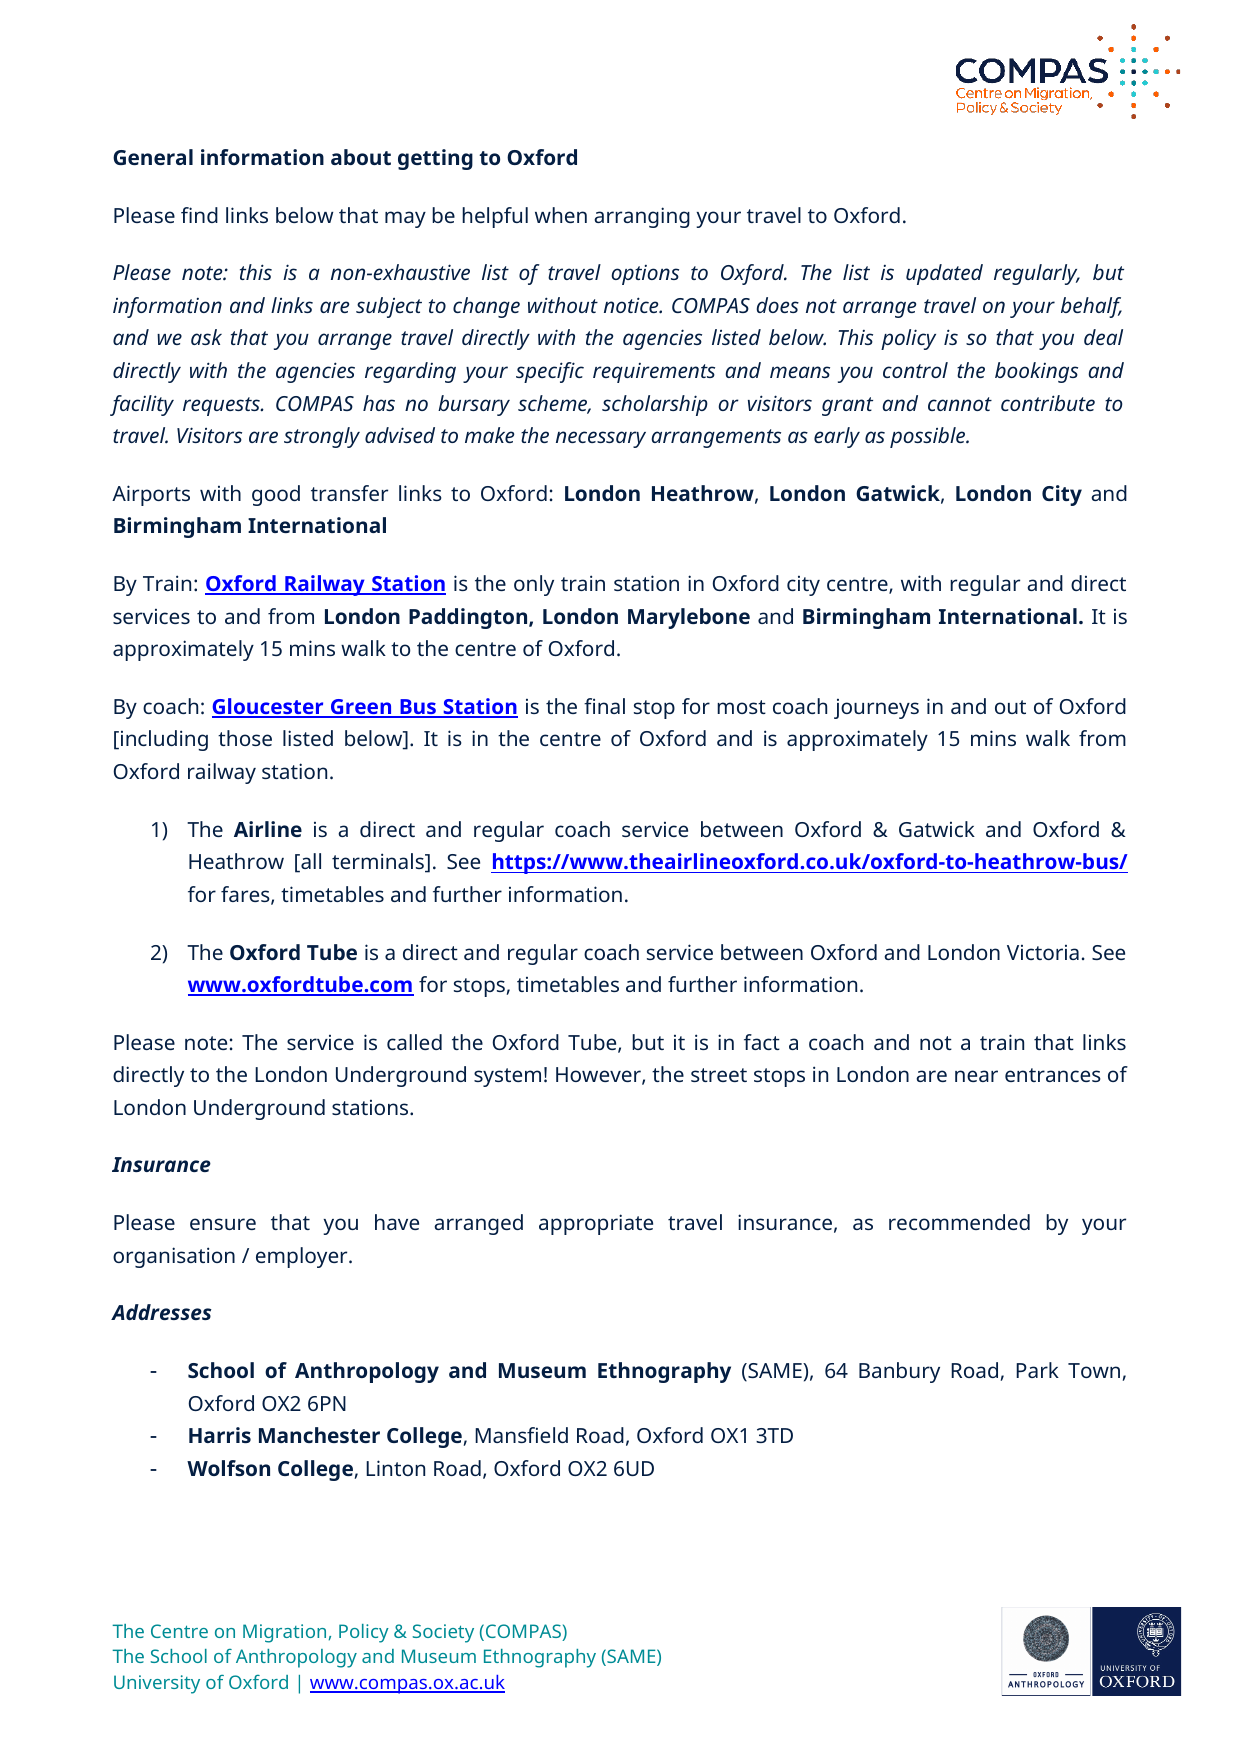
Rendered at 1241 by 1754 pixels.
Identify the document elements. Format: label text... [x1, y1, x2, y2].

list Harris Manchester College, Mansfield Road, Oxford OX1 3TD [150, 1421, 1128, 1450]
list The Oxford Tube is a direct and regular coach service between Oxford and London Victoria. See www.oxfordtube.com for stops, timetables and further information. [150, 938, 1128, 999]
text Addresses [112, 1298, 1128, 1327]
list School of Anthropology and Museum Ethnography (SAME), 64 Banbury Road, Park Town, Oxford OX2 6PN [150, 1356, 1128, 1417]
text Please note: this is a non-exhaustive list of travel options to Oxford. The list is updated regularly, but information and links are subject to change without notice. COMPAS does not arrange travel on your behalf, and we ask that you arrange travel directly with the agencies listed below. This policy is so that you deal directly with the agencies regarding your specific requirements and means you control the bookings and facility requests. COMPAS has no bursary scheme, scholarship or visitors grant and cannot contribute to travel. Visitors are strongly advised to make the necessary arrangements as early as possible. [112, 258, 1128, 450]
text By Train: Oxford Railway Station is the only train station in Oxford city centre, with regular and direct services to and from London Paddington, London Marylebone and Birmingham International. It is approximately 15 mins walk to the centre of Oxford. [112, 569, 1128, 663]
text Please ensure that you have arranged appropriate travel insurance, as recommended by your organisation / employer. [112, 1208, 1128, 1269]
text General information about getting to Oxford [112, 143, 1128, 172]
text Please find links below that may be helpful when arranging your travel to Oxford. [112, 201, 1128, 229]
picture [1001, 1607, 1091, 1696]
list Wolfson College, Linton Road, Oxford OX2 6UD [150, 1454, 1128, 1482]
text Insurance [112, 1151, 1128, 1179]
picture [1092, 1607, 1182, 1696]
text By coach: Gloucester Green Bus Station is the final stop for most coach journeys in and out of Oxford [including those listed below]. It is in the centre of Oxford and is approximately 15 mins walk from Oxford railway station. [112, 692, 1128, 786]
text Airports with good transfer links to Oxford: London Heathrow, London Gatwick, London City and Birmingham International [112, 479, 1128, 540]
list The Airline is a direct and regular coach service between Oxford & Gatwick and Oxford & Heathrow [all terminals]. See https://www.theairlineoxford.co.uk/oxford-to-heathrow-bus/ for fares, timetables and further information. [150, 815, 1128, 908]
picture [956, 24, 1181, 119]
text Please note: The service is called the Oxford Tube, but it is in fact a coach and not a train that links directly to the London Underground system! However, the street stops in London are near entrances of London Underground stations. [112, 1028, 1128, 1121]
